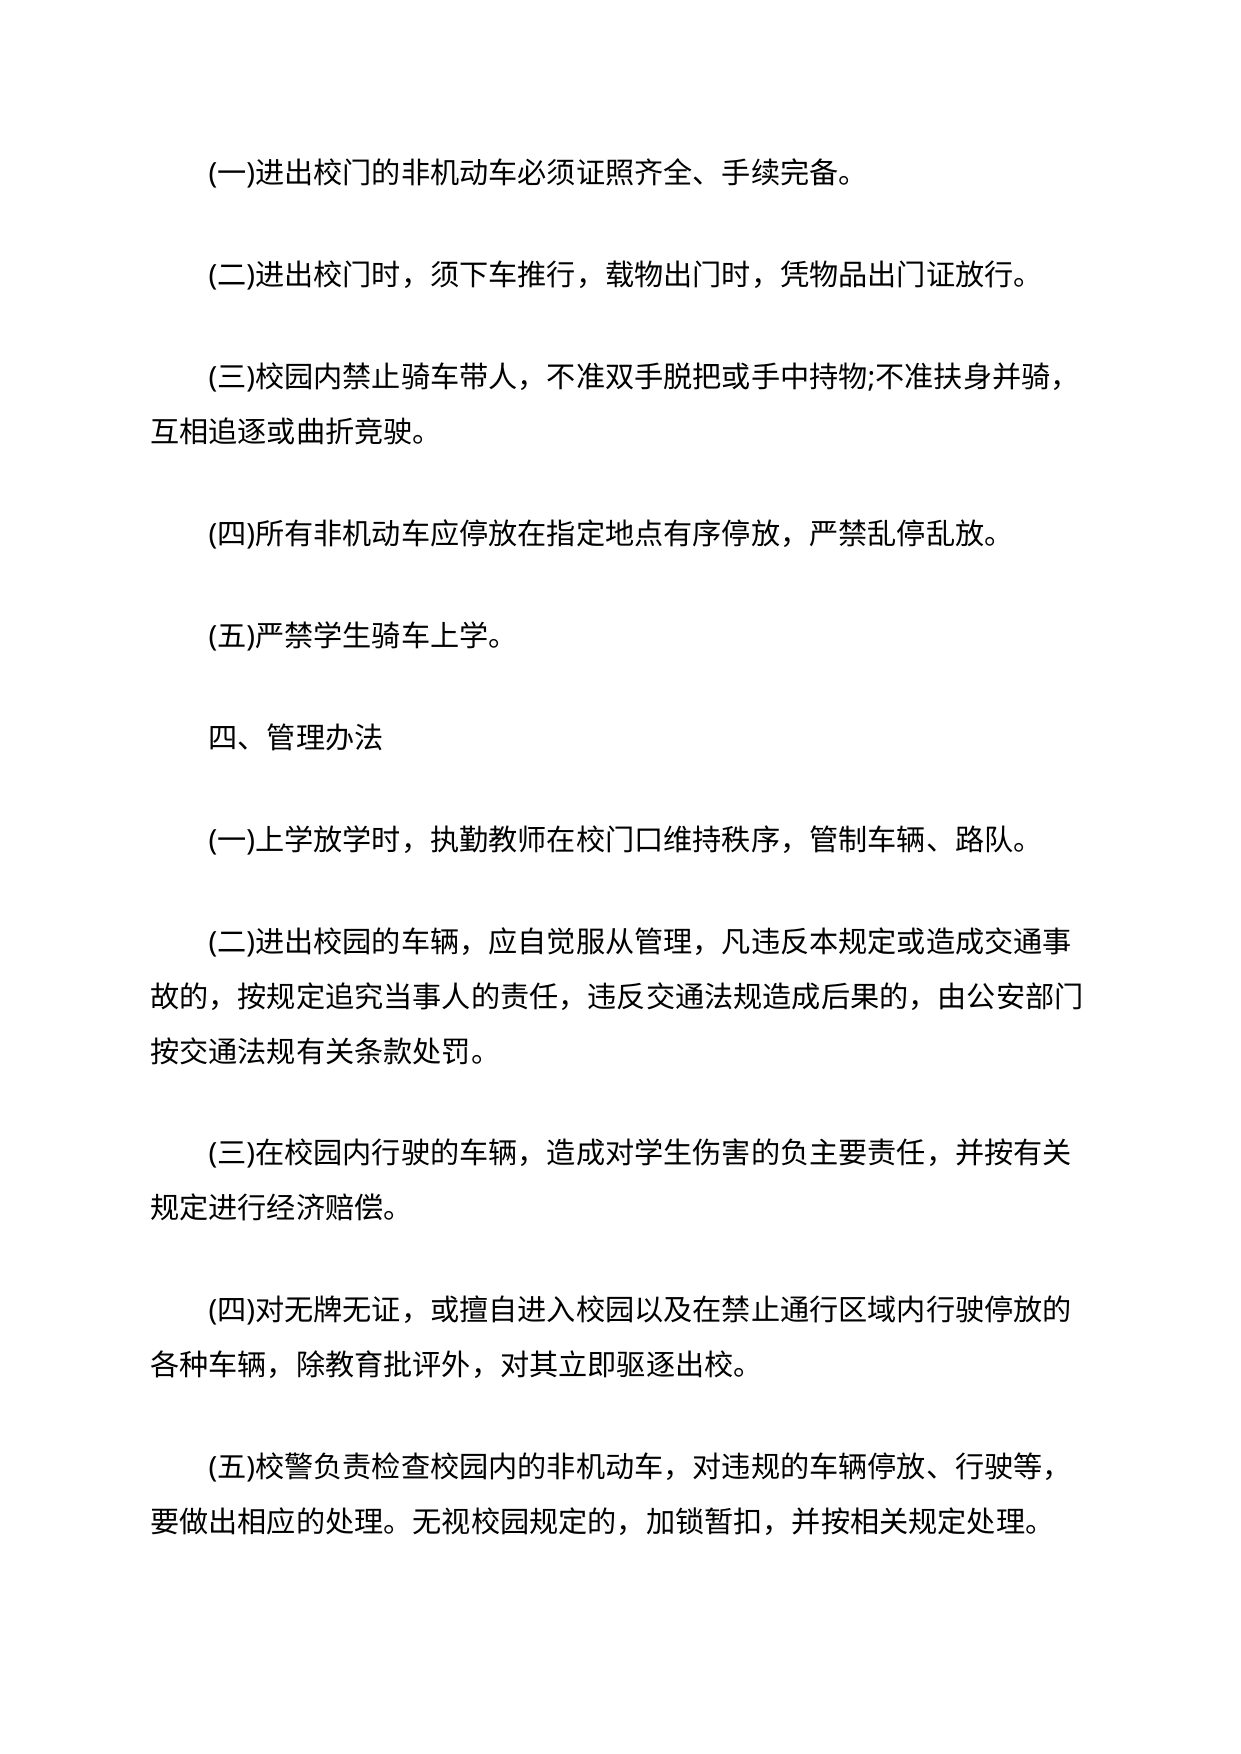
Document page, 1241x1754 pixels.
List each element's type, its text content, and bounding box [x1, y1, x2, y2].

text (一)进出校门的非机动车必须证照齐全、手续完备。 [150, 150, 1090, 192]
text (二)进出校园的车辆，应自觉服从管理，凡违反本规定或造成交通事故的，按规定追究当事人的责任，违反交通法规造成后果的，由公安部门按交通法规有关条款处罚。 [150, 918, 1090, 1071]
text (四)所有非机动车应停放在指定地点有序停放，严禁乱停乱放。 [150, 511, 1090, 553]
text (五)严禁学生骑车上学。 [150, 613, 1090, 655]
text (五)校警负责检查校园内的非机动车，对违规的车辆停放、行驶等，要做出相应的处理。无视校园规定的，加锁暂扣，并按相关规定处理。 [150, 1444, 1090, 1541]
text (一)上学放学时，执勤教师在校门口维持秩序，管制车辆、路队。 [150, 816, 1090, 859]
text (三)在校园内行驶的车辆，造成对学生伤害的负主要责任，并按有关规定进行经济赔偿。 [150, 1130, 1090, 1227]
text (二)进出校门时，须下车推行，载物出门时，凭物品出门证放行。 [150, 252, 1090, 294]
text 四、管理办法 [150, 715, 1090, 757]
text (三)校园内禁止骑车带人，不准双手脱把或手中持物;不准扶身并骑，互相追逐或曲折竞驶。 [150, 354, 1090, 451]
text (四)对无牌无证，或擅自进入校园以及在禁止通行区域内行驶停放的各种车辆，除教育批评外，对其立即驱逐出校。 [150, 1287, 1090, 1384]
